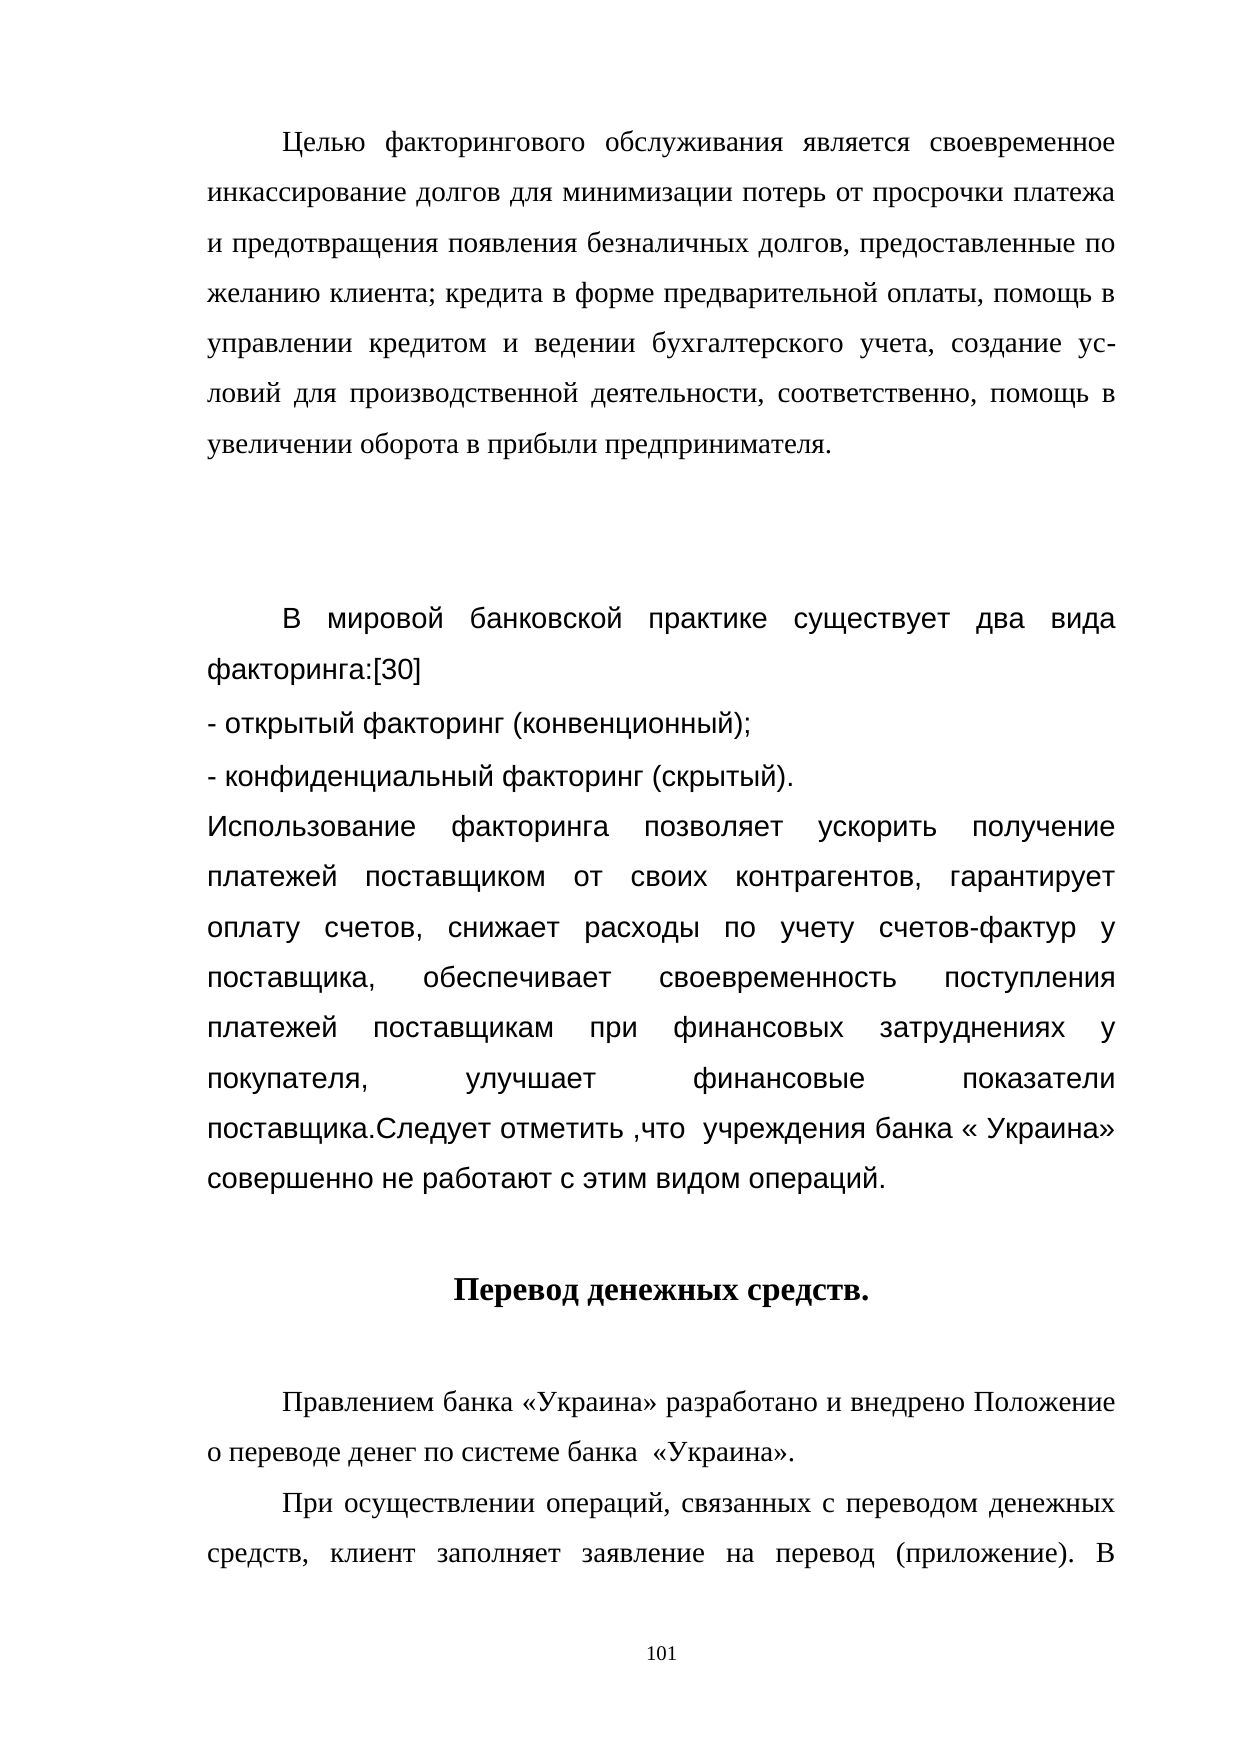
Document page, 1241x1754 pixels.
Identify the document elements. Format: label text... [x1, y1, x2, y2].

text Перевод денежных средств. [207, 1269, 1116, 1307]
text В мировой банковской практике существует два вида факторинга:[30] [207, 602, 1116, 685]
text Правлением банка «Украина» разработано и внедрено Положение о переводе денег по системе банка «Украина». [207, 1384, 1116, 1468]
text - открытый факторинг (конвенционный); [207, 706, 1116, 740]
text - конфиденциальный факторинг (скрытый). [207, 759, 1116, 792]
text Использование факторинга позволяет ускорить получение платежей поставщиком от своих контрагентов, гарантирует оплату счетов, снижает расходы по учету счетов-фактур у поставщика, обеспечивает своевременность поступления платежей поставщикам при финансовых затруднениях у покупателя, улучшает финансовые показатели поставщика.Следует отметить ,что учреждения банка « Украина» совершенно не работают с этим видом операций. [207, 809, 1116, 1195]
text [207, 1485, 1116, 1569]
text Целью факторингового обслуживания является своевременное инкассирование долгов для минимизации потерь от просрочки платежа и предотвращения появления безналичных долгов, предоставленные по желанию клиента; кредита в форме предварительной оплаты, помощь в управлении кредитом и ведении бухгалтерского учета, создание условий для производственной деятельности, соответственно, помощь в увеличении оборота в прибыли предпринимателя. [207, 124, 1116, 459]
